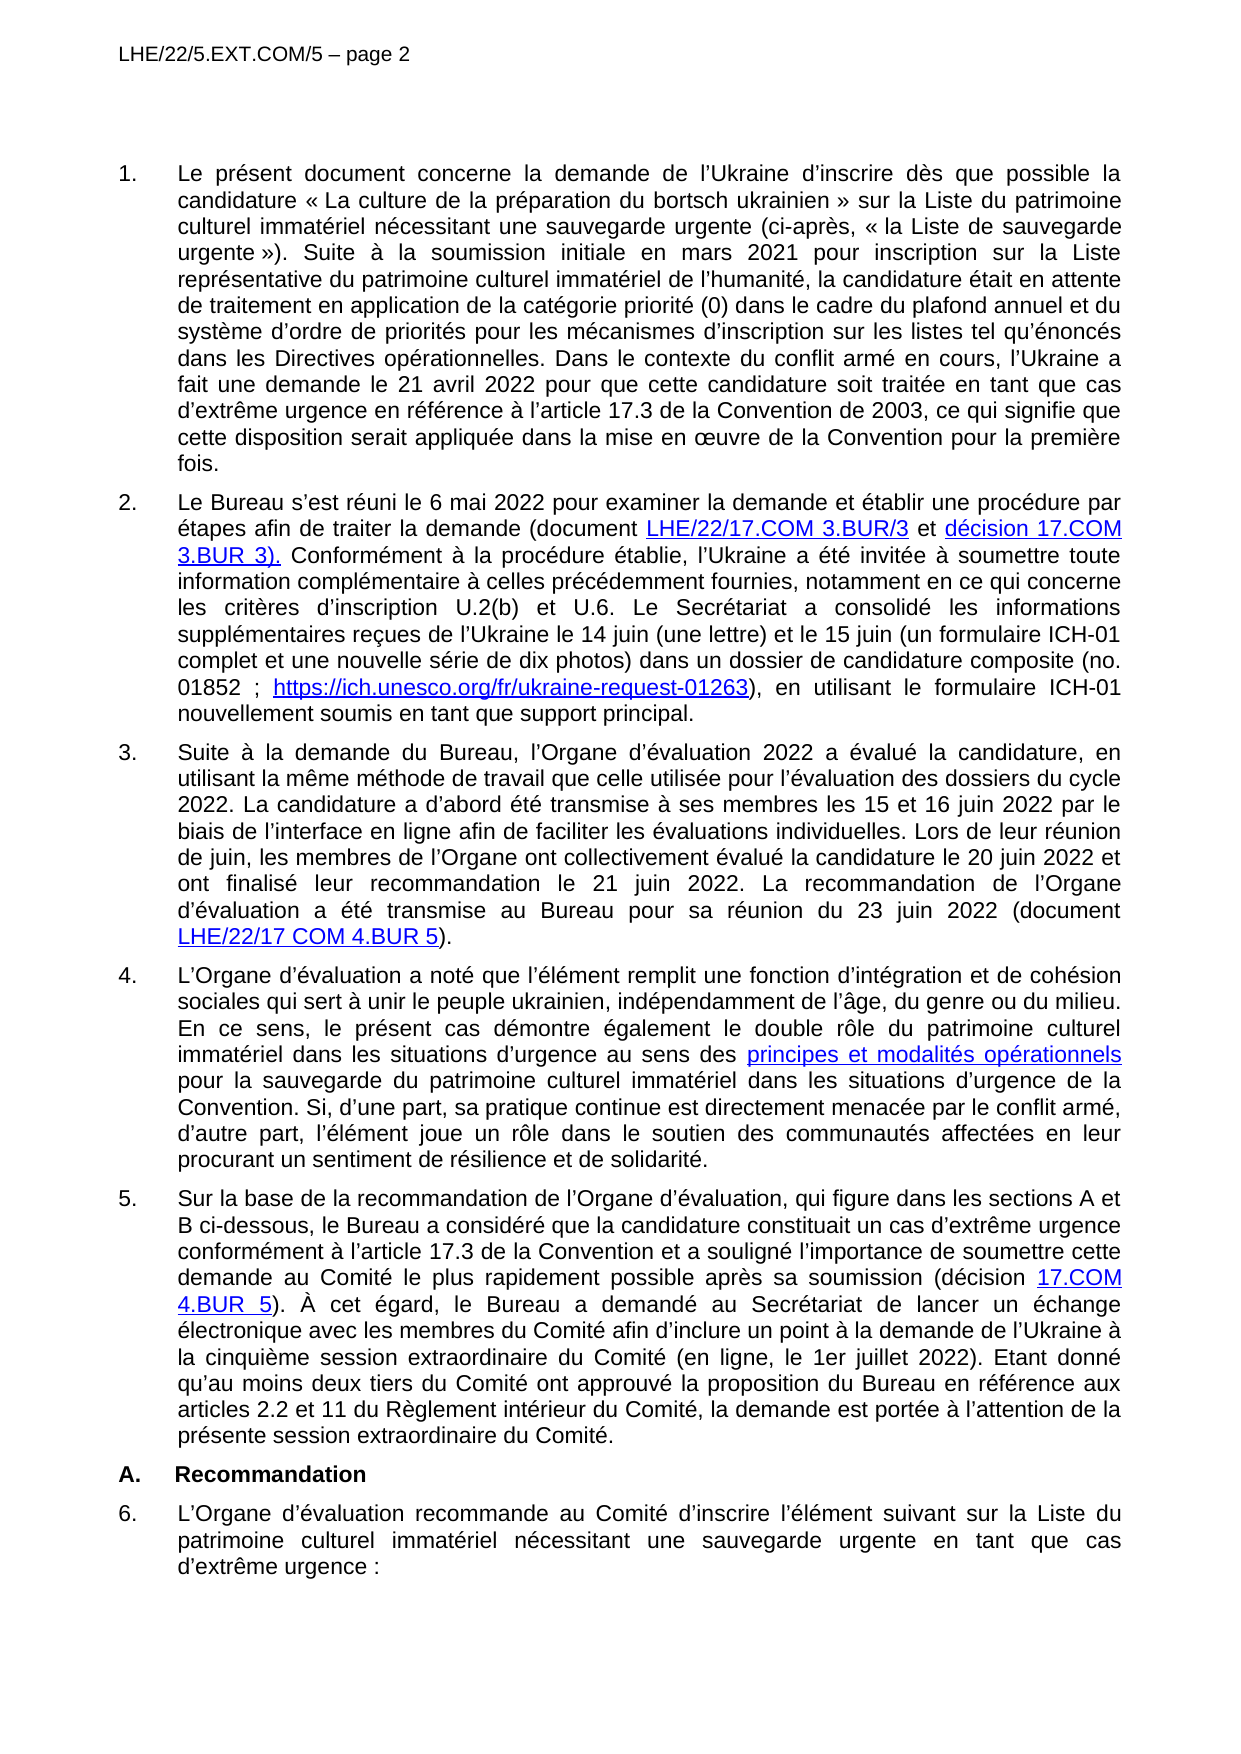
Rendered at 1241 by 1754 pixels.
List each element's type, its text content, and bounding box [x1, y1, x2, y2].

list L’Organe d’évaluation a noté que l’élément remplit une fonction d’intégration et de cohésion sociales qui sert à unir le peuple ukrainien, indépendamment de l’âge, du genre ou du milieu. En ce sens, le présent cas démontre également le double rôle du patrimoine culturel immatériel dans les situations d’urgence au sens des principes et modalités opérationnels pour la sauvegarde du patrimoine culturel immatériel dans les situations d’urgence de la Convention. Si, d’une part, sa pratique continue est directement menacée par le conflit armé, d’autre part, l’élément joue un rôle dans le soutien des communautés affectées en leur procurant un sentiment de résilience et de solidarité. [118, 962, 1122, 1173]
list Le Bureau s’est réuni le 6 mai 2022 pour examiner la demande et établir une procédure par étapes afin de traiter la demande (document LHE/22/17.COM 3.BUR/3 et décision 17.COM 3.BUR 3). Conformément à la procédure établie, l’Ukraine a été invitée à soumettre toute information complémentaire à celles précédemment fournies, notamment en ce qui concerne les critères d’inscription U.2(b) et U.6. Le Secrétariat a consolidé les informations supplémentaires reçues de l’Ukraine le 14 juin (une lettre) et le 15 juin (un formulaire ICH-01 complet et une nouvelle série de dix photos) dans un dossier de candidature composite (no. 01852 ; https://ich.unesco.org/fr/ukraine-request-01263), en utilisant le formulaire ICH-01 nouvellement soumis en tant que support principal. [118, 489, 1122, 726]
list Recommandation [118, 1461, 1122, 1488]
list L’Organe d’évaluation recommande au Comité d’inscrire l’élément suivant sur la Liste du patrimoine culturel immatériel nécessitant une sauvegarde urgente en tant que cas d’extrême urgence : [118, 1500, 1122, 1579]
list Suite à la demande du Bureau, l’Organe d’évaluation 2022 a évalué la candidature, en utilisant la même méthode de travail que celle utilisée pour l’évaluation des dossiers du cycle 2022. La candidature a d’abord été transmise à ses membres les 15 et 16 juin 2022 par le biais de l’interface en ligne afin de faciliter les évaluations individuelles. Lors de leur réunion de juin, les membres de l’Organe ont collectivement évalué la candidature le 20 juin 2022 et ont finalisé leur recommandation le 21 juin 2022. La recommandation de l’Organe d’évaluation a été transmise au Bureau pour sa réunion du 23 juin 2022 (document LHE/22/17 COM 4.BUR 5). [118, 739, 1122, 949]
list Le présent document concerne la demande de l’Ukraine d’inscrire dès que possible la candidature « La culture de la préparation du bortsch ukrainien » sur la Liste du patrimoine culturel immatériel nécessitant une sauvegarde urgente (ci-après, « la Liste de sauvegarde urgente »). Suite à la soumission initiale en mars 2021 pour inscription sur la Liste représentative du patrimoine culturel immatériel de l’humanité, la candidature était en attente de traitement en application de la catégorie priorité (0) dans le cadre du plafond annuel et du système d’ordre de priorités pour les mécanismes d’inscription sur les listes tel qu’énoncés dans les Directives opérationnelles. Dans le contexte du conflit armé en cours, l’Ukraine a fait une demande le 21 avril 2022 pour que cette candidature soit traitée en tant que cas d’extrême urgence en référence à l’article 17.3 de la Convention de 2003, ce qui signifie que cette disposition serait appliquée dans la mise en œuvre de la Convention pour la première fois. [118, 160, 1122, 476]
list Sur la base de la recommandation de l’Organe d’évaluation, qui figure dans les sections A et B ci-dessous, le Bureau a considéré que la candidature constituait un cas d’extrême urgence conformément à l’article 17.3 de la Convention et a souligné l’importance de soumettre cette demande au Comité le plus rapidement possible après sa soumission (décision 17.COM 4.BUR 5). À cet égard, le Bureau a demandé au Secrétariat de lancer un échange électronique avec les membres du Comité afin d’inclure un point à la demande de l’Ukraine à la cinquième session extraordinaire du Comité (en ligne, le 1er juillet 2022). Etant donné qu’au moins deux tiers du Comité ont approuvé la proposition du Bureau en référence aux articles 2.2 et 11 du Règlement intérieur du Comité, la demande est portée à l’attention de la présente session extraordinaire du Comité. [118, 1185, 1122, 1449]
